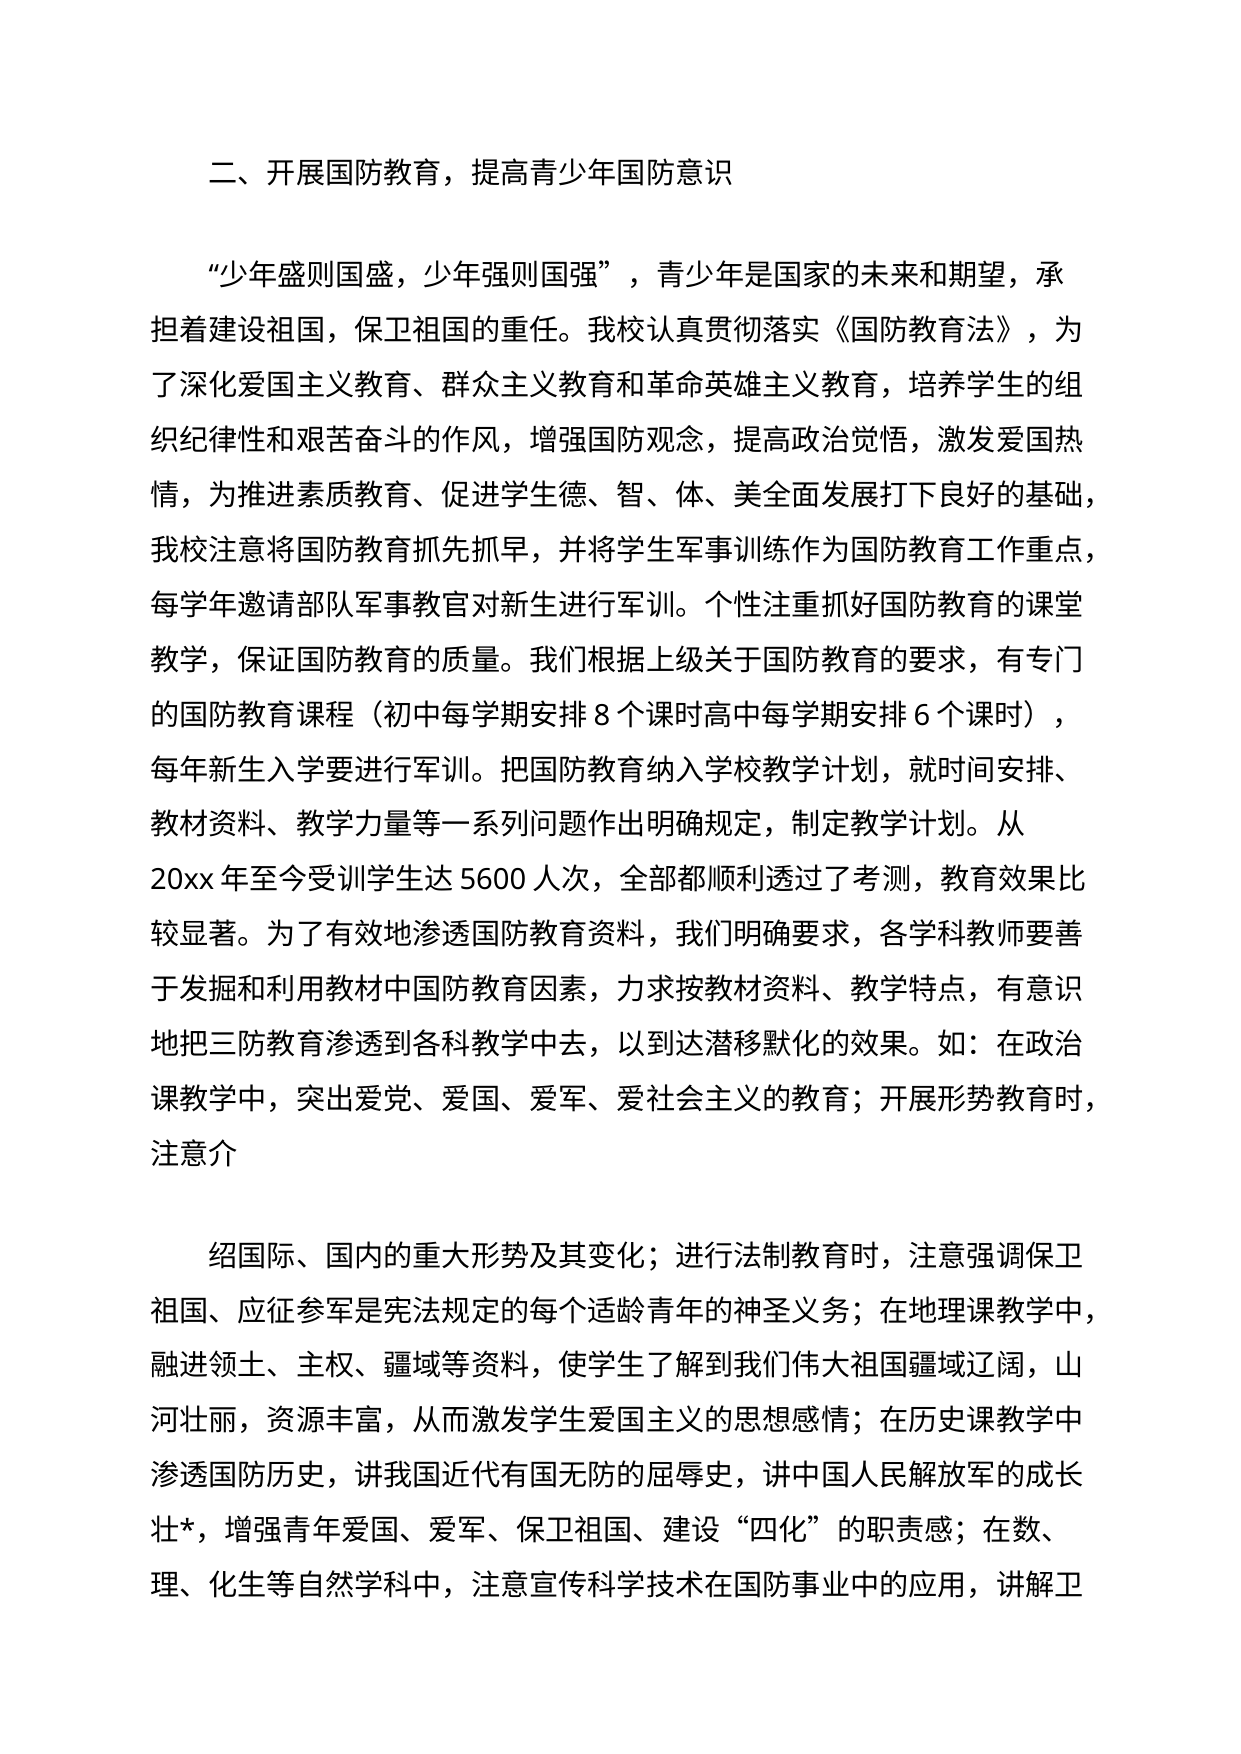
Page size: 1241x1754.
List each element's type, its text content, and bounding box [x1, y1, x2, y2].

text “少年盛则国盛，少年强则国强”，青少年是国家的未来和期望，承担着建设祖国，保卫祖国的重任。我校认真贯彻落实《国防教育法》，为了深化爱国主义教育、群众主义教育和革命英雄主义教育，培养学生的组织纪律性和艰苦奋斗的作风，增强国防观念，提高政治觉悟，激发爱国热情，为推进素质教育、促进学生德、智、体、美全面发展打下良好的基础，我校注意将国防教育抓先抓早，并将学生军事训练作为国防教育工作重点，每学年邀请部队军事教官对新生进行军训。个性注重抓好国防教育的课堂教学，保证国防教育的质量。我们根据上级关于国防教育的要求，有专门的国防教育课程（初中每学期安排8个课时高中每学期安排6个课时），每年新生入学要进行军训。把国防教育纳入学校教学计划，就时间安排、教材资料、教学力量等一系列问题作出明确规定，制定教学计划。从20xx年至今受训学生达5600人次，全部都顺利透过了考测，教育效果比较显著。为了有效地渗透国防教育资料，我们明确要求，各学科教师要善于发掘和利用教材中国防教育因素，力求按教材资料、教学特点，有意识地把三防教育渗透到各科教学中去，以到达潜移默化的效果。如：在政治课教学中，突出爱党、爱国、爱军、爱社会主义的教育；开展形势教育时，注意介 [150, 252, 1090, 1173]
text 二、开展国防教育，提高青少年国防意识 [150, 150, 1090, 192]
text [150, 1232, 1090, 1604]
